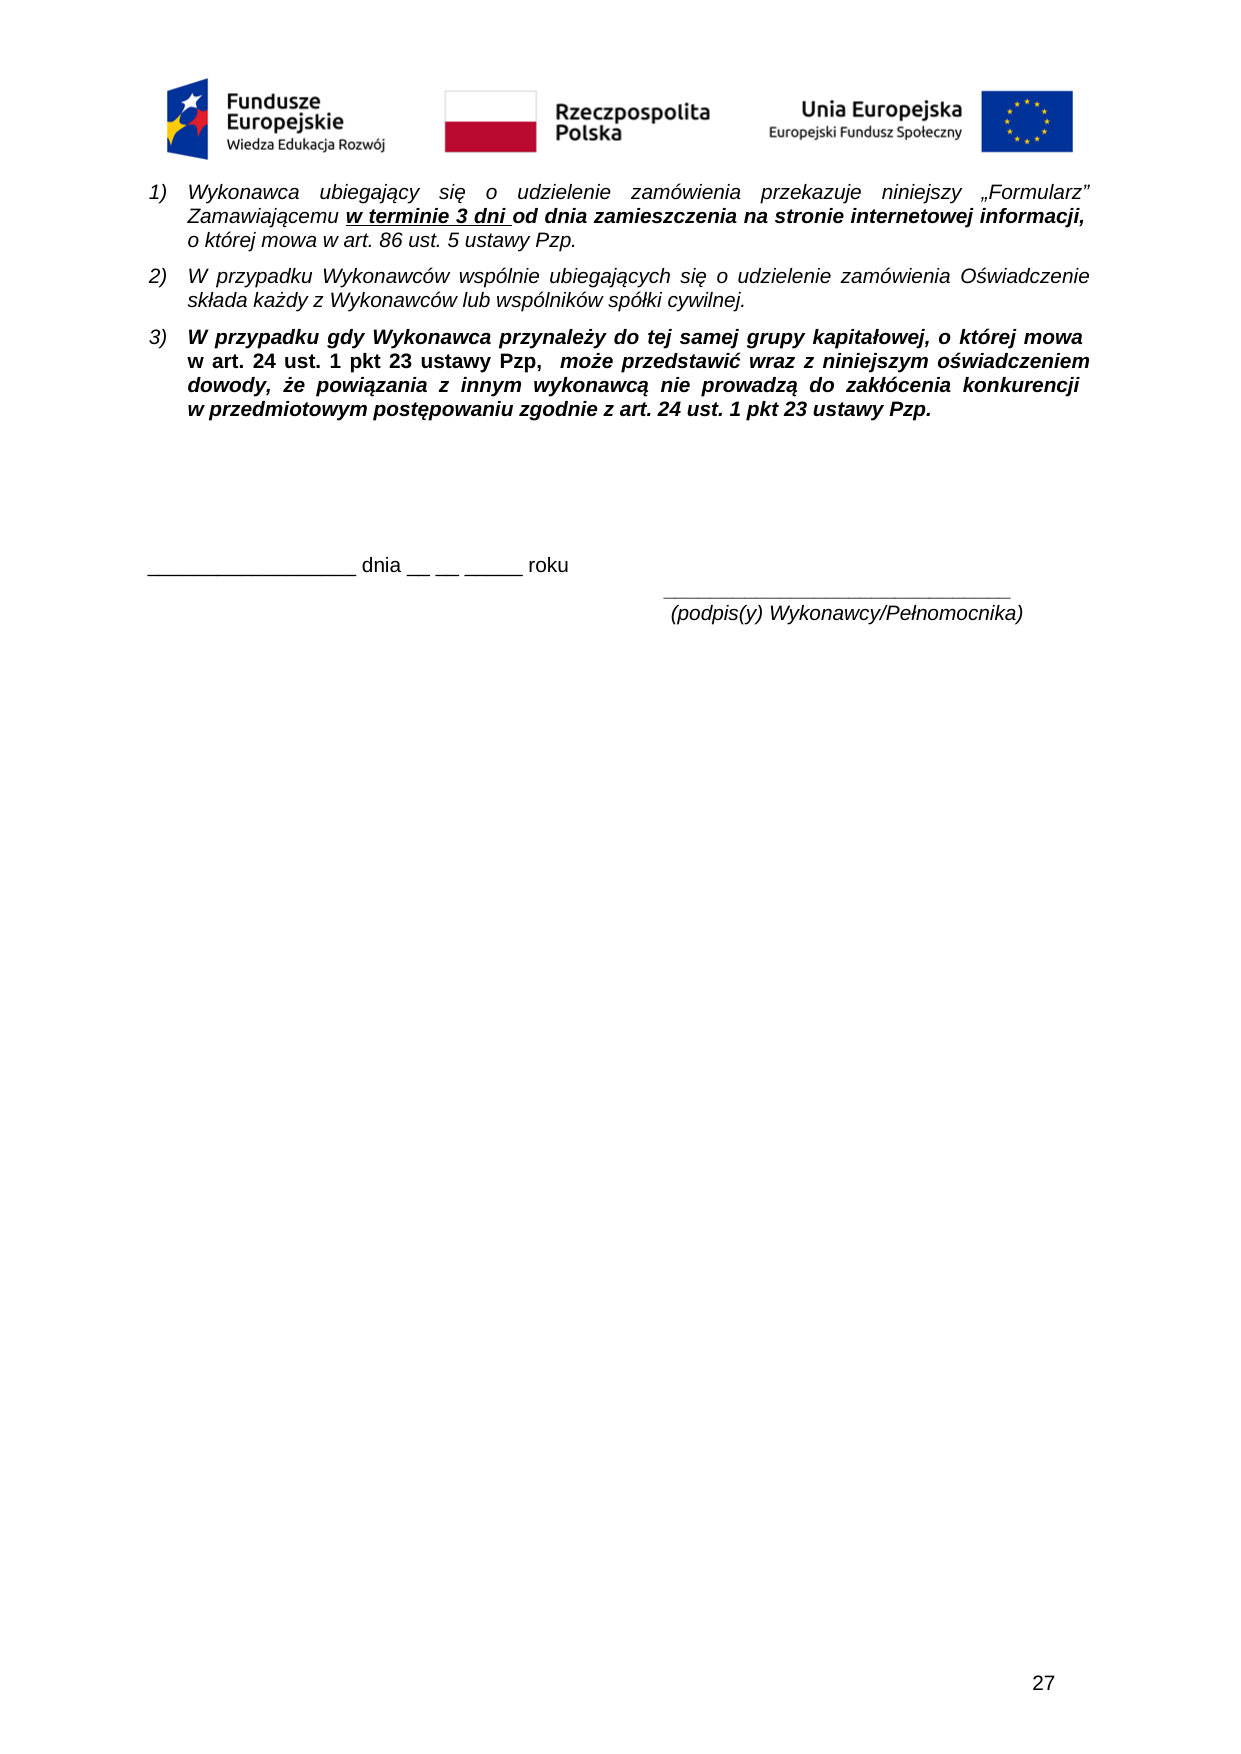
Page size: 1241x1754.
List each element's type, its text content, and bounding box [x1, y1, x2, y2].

list W przypadku Wykonawców wspólnie ubiegających się o udzielenie zamówienia Oświadczenie składa każdy z Wykonawców lub wspólników spółki cywilnej. [149, 264, 1092, 312]
text (podpis(y) Wykonawcy/Pełnomocnika) [148, 601, 1092, 625]
text ______________________________ [591, 577, 1092, 601]
text __________________ dnia __ __ _____ roku [148, 553, 1092, 577]
list Wykonawca ubiegający się o udzielenie zamówienia przekazuje niniejszy „Formularz” Zamawiającemu w terminie 3 dni od dnia zamieszczenia na stronie internetowej informacji, o której mowa w art. 86 ust. 5 ustawy Pzp. [149, 180, 1092, 252]
list W przypadku gdy Wykonawca przynależy do tej samej grupy kapitałowej, o której mowa w art. 24 ust. 1 pkt 23 ustawy Pzp, może przedstawić wraz z niniejszym oświadczeniem dowody, że powiązania z innym wykonawcą nie prowadzą do zakłócenia konkurencji w przedmiotowym postępowaniu zgodnie z art. 24 ust. 1 pkt 23 ustawy Pzp. [149, 325, 1092, 421]
picture [147, 59, 1093, 180]
